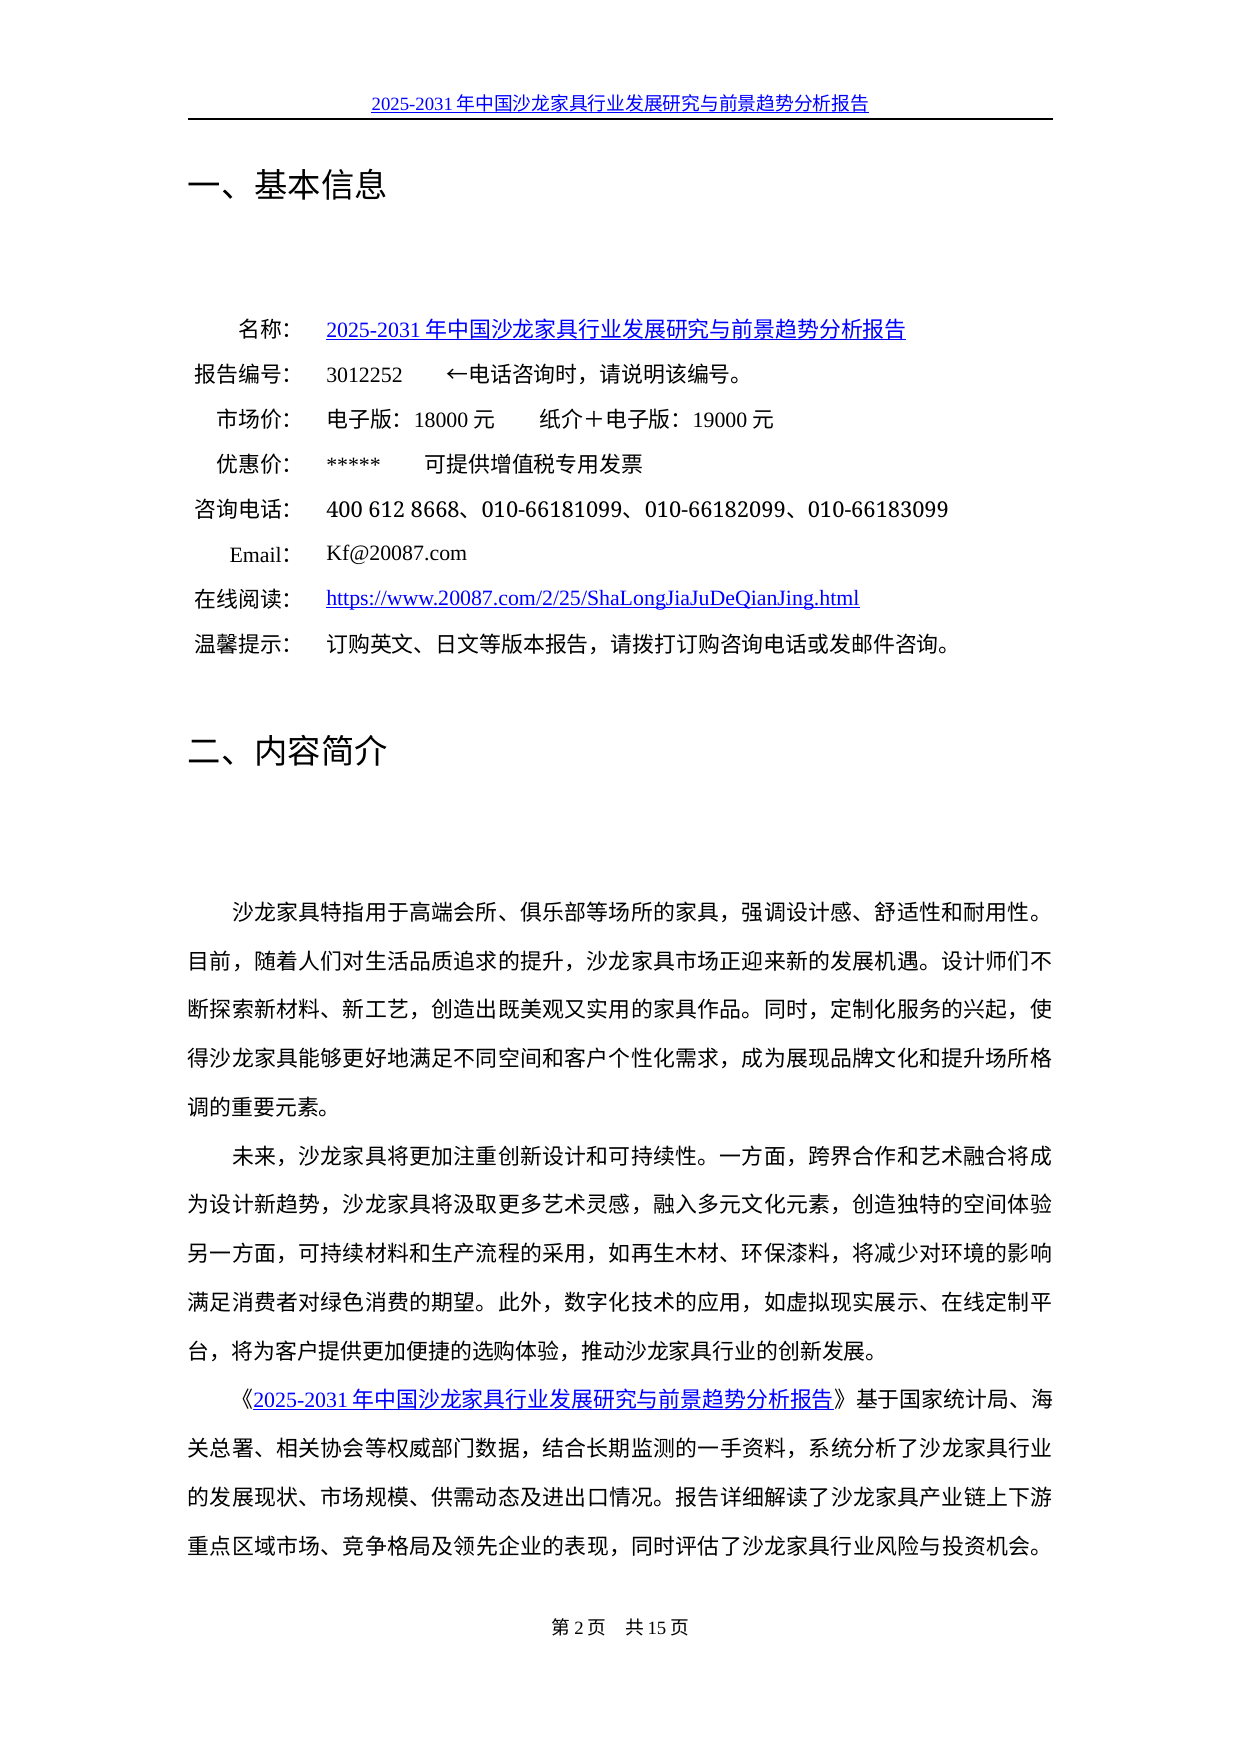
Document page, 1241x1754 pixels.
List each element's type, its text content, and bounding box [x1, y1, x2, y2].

table_cell Email： [167, 537, 315, 582]
table_cell 在线阅读： [167, 582, 315, 627]
table_cell 优惠价： [167, 447, 315, 492]
table_cell 400 612 8668、010-66181099、010-66182099、010-66183099 [315, 492, 1073, 537]
table_cell 订购英文、日文等版本报告，请拨打订购咨询电话或发邮件咨询。 [315, 627, 1073, 672]
table_header 2025-2031年中国沙龙家具行业发展研究与前景趋势分析报告 [315, 312, 1073, 357]
table_cell 电子版：18000 元 纸介＋电子版：19000 元 [315, 402, 1073, 447]
table_cell ***** 可提供增值税专用发票 [315, 447, 1073, 492]
title 二、内容简介 [187, 717, 1053, 782]
table_cell 报告编号： [167, 357, 315, 402]
table_cell 3012252 ←电话咨询时，请说明该编号。 [315, 357, 1073, 402]
table_cell 咨询电话： [167, 492, 315, 537]
table_cell 温馨提示： [167, 627, 315, 672]
table_header 名称： [167, 312, 315, 357]
table_cell [315, 582, 1073, 627]
title 一、基本信息 [187, 150, 1053, 215]
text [187, 894, 1053, 1561]
table_cell Kf@20087.com [315, 537, 1073, 582]
table_cell 市场价： [167, 402, 315, 447]
